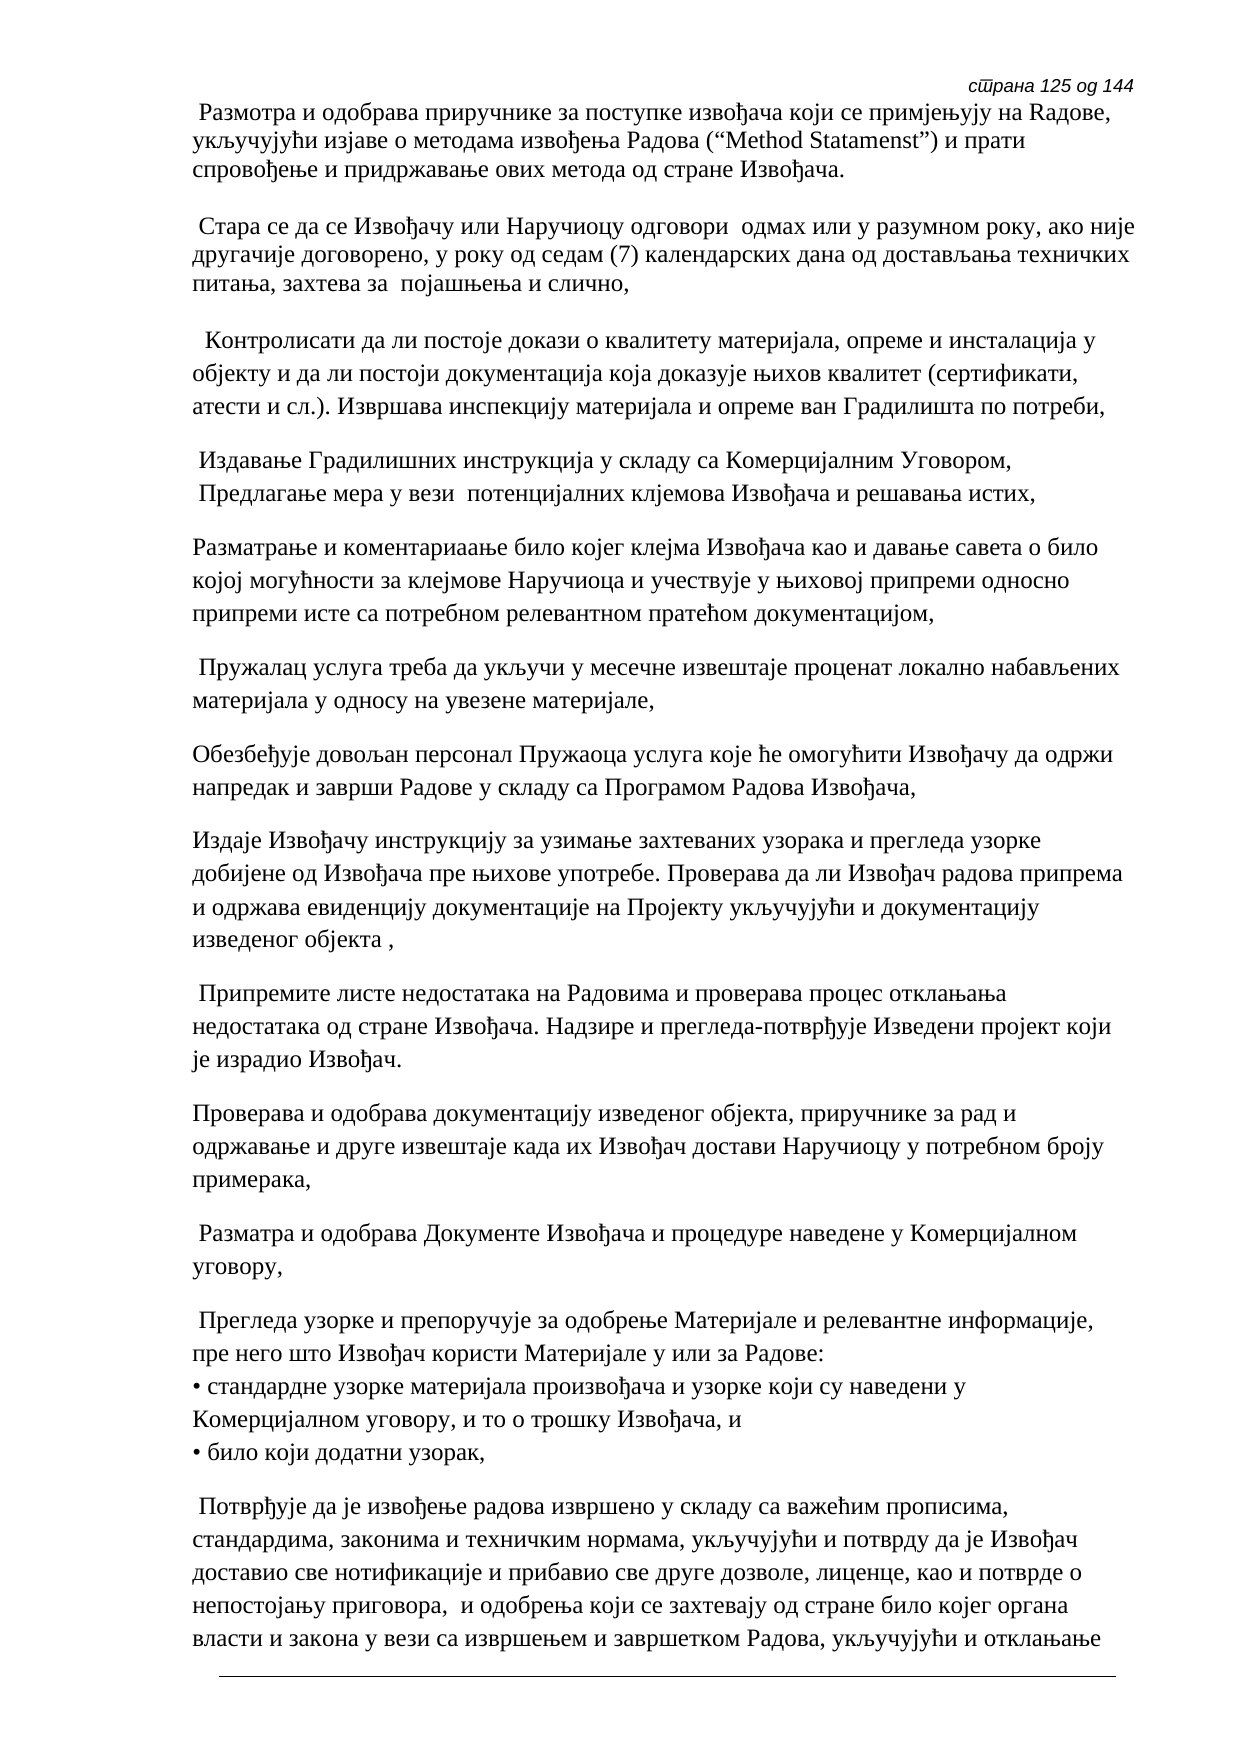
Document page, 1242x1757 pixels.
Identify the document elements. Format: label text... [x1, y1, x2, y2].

text Пружалац услуга треба да укључи у месечне извештаје проценат локално набављених материјала у односу на увезене материјале, [192, 652, 1135, 713]
text Разматра и одобрава Документе Извођача и процедуре наведене у Комерцијалном уговору, [192, 1218, 1135, 1280]
text Обезбеђује довољан персонал Пружаоца услуга које ће омогућити Извођачу да одржи напредак и заврши Радове у складу са Програмом Радова Извођача, [192, 739, 1135, 800]
text Припремите листе недостатака на Радовима и проверава процес отклањања недостатака од стране Извођача. Надзире и прегледа-потврђује Изведени пројект који је израдио Извођач. [192, 978, 1135, 1073]
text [192, 1491, 1135, 1652]
text Прегледа узорке и препоручује за одобрење Материјале и релевантне информације, пре него што Извођач користи Материјале у или за Радове: • стандардне узорке материјала произвођача и узорке који су наведени у Комерцијалном уговору, и то о трошку Извођача, и • било који додатни узорак, [192, 1305, 1135, 1466]
text Стара се да се Извођачу или Наручиоцу одговори одмах или у разумном року, ако није другачије договорено, у року од седам (7) календарских дана од достављања техничких питања, захтева за појашњења и слично, [192, 211, 1135, 325]
text Контролисати да ли постоје докази о квалитету материјала, опреме и инсталација у објекту и да ли постоји документација која доказује њихов квалитет (сертификати, атести и сл.). Извршава инспекцију материјала и опреме ван Градилишта по потреби, [192, 325, 1135, 420]
text Проверава и одобрава документацију изведеног објекта, приручнике за рад и одржавање и друге извештаје када их Извођач достави Наручиоцу у потребном броју примерака, [192, 1098, 1135, 1193]
text Издавање Градилишних инструкција у складу са Комерцијалним Уговором, Предлагање мера у вези потенцијалних клјемова Извођача и решавања истих, [192, 445, 1135, 507]
text Размaтрање и коментариаање било којег клејма Извођача као и давање савета о било којој могућности за клејмове Наручиоца и учествује у њиховој припреми односно припреми исте са потребном релевантном пратећом документацијом, [192, 532, 1135, 627]
text Издаје Извођачу инструкцију за узимање захтеваних узорака и прегледа узорке добијене од Извођача пре њихове употребе. Проверава да ли Извођач радова припрема и одржава евиденцију документације на Пројекту укључујући и документацију изведеног објекта , [192, 826, 1135, 953]
text Размотра и одобрава приручнике за поступке извођача који се примјењују на Rадове, укључујући изјаве о методама извођења Радова (“Method Statamenst”) и прати спровођење и придржавање ових метода од стране Извођача. [192, 97, 1135, 211]
